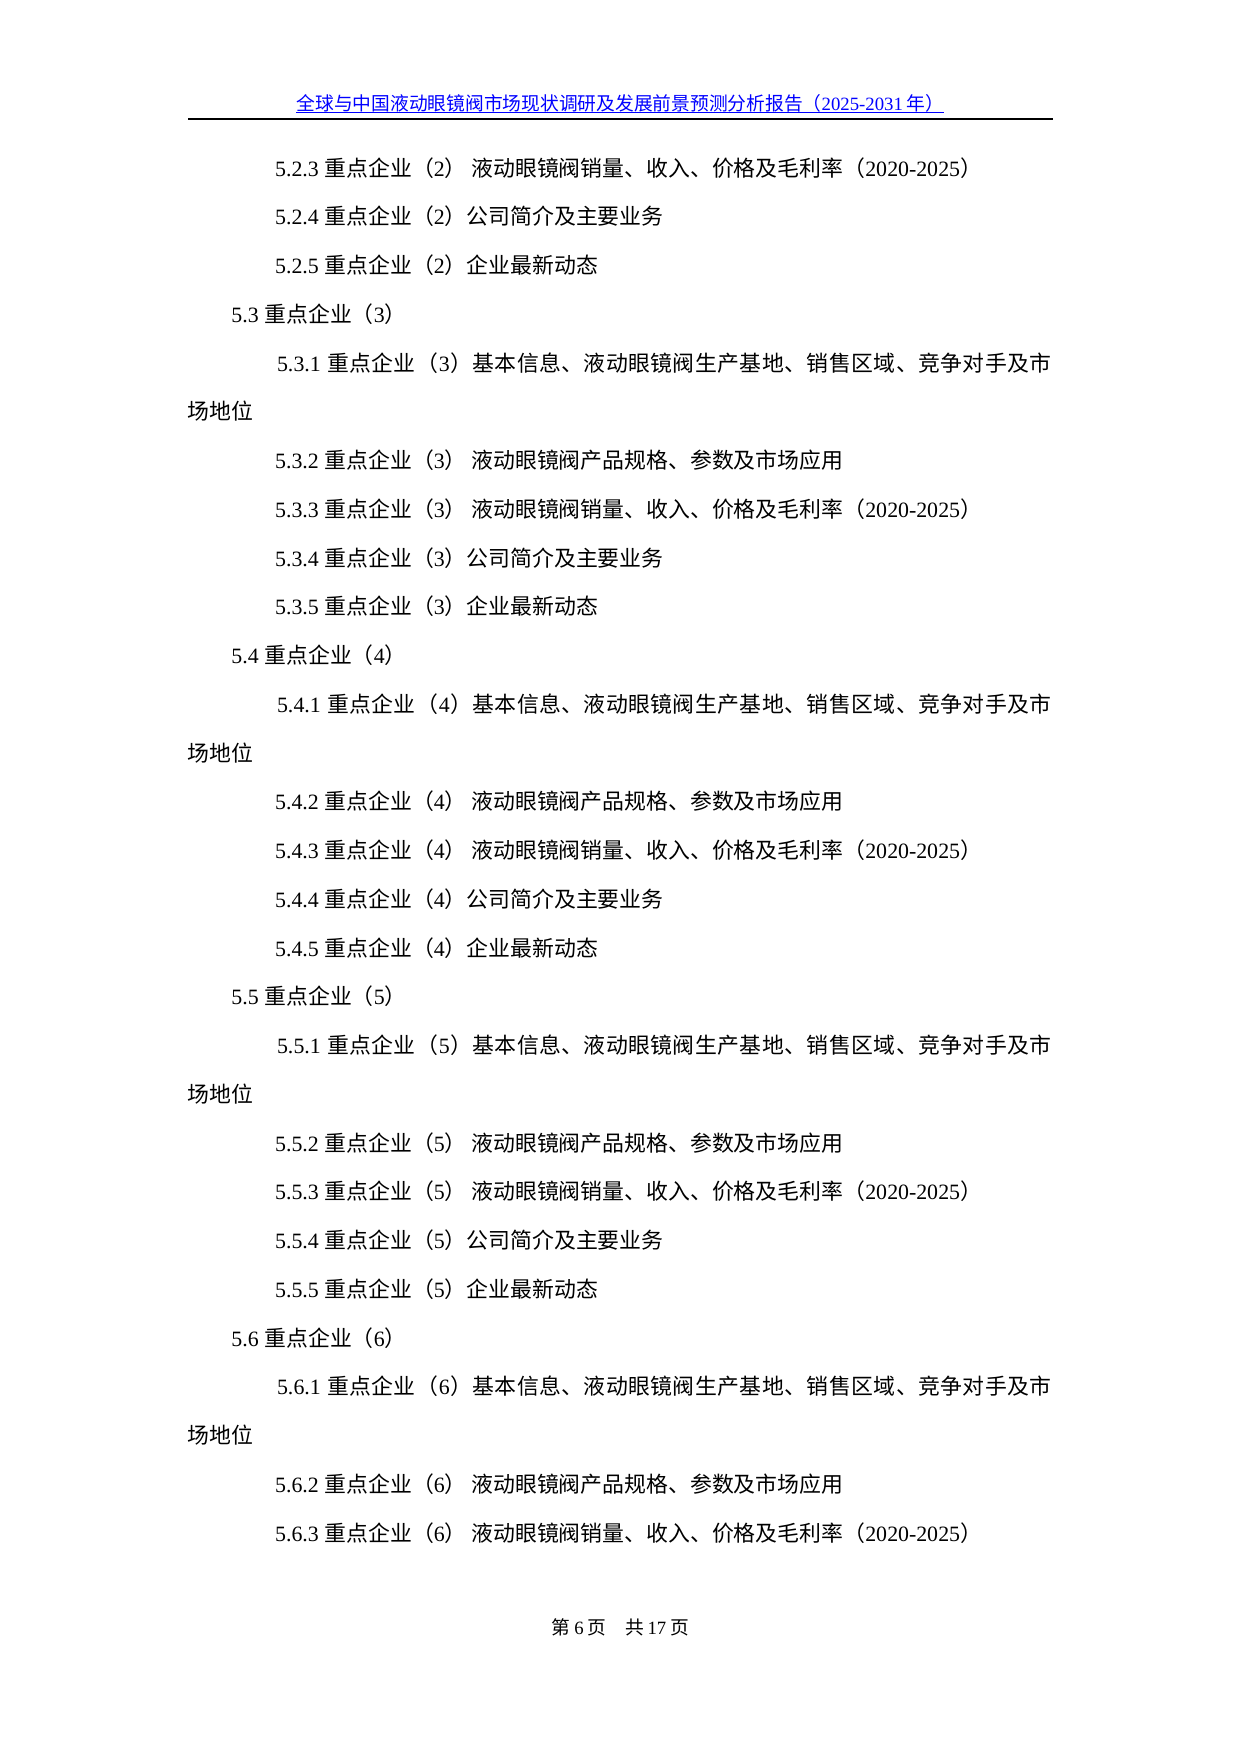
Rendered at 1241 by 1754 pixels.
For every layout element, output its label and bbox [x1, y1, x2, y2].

text [187, 150, 1053, 1548]
